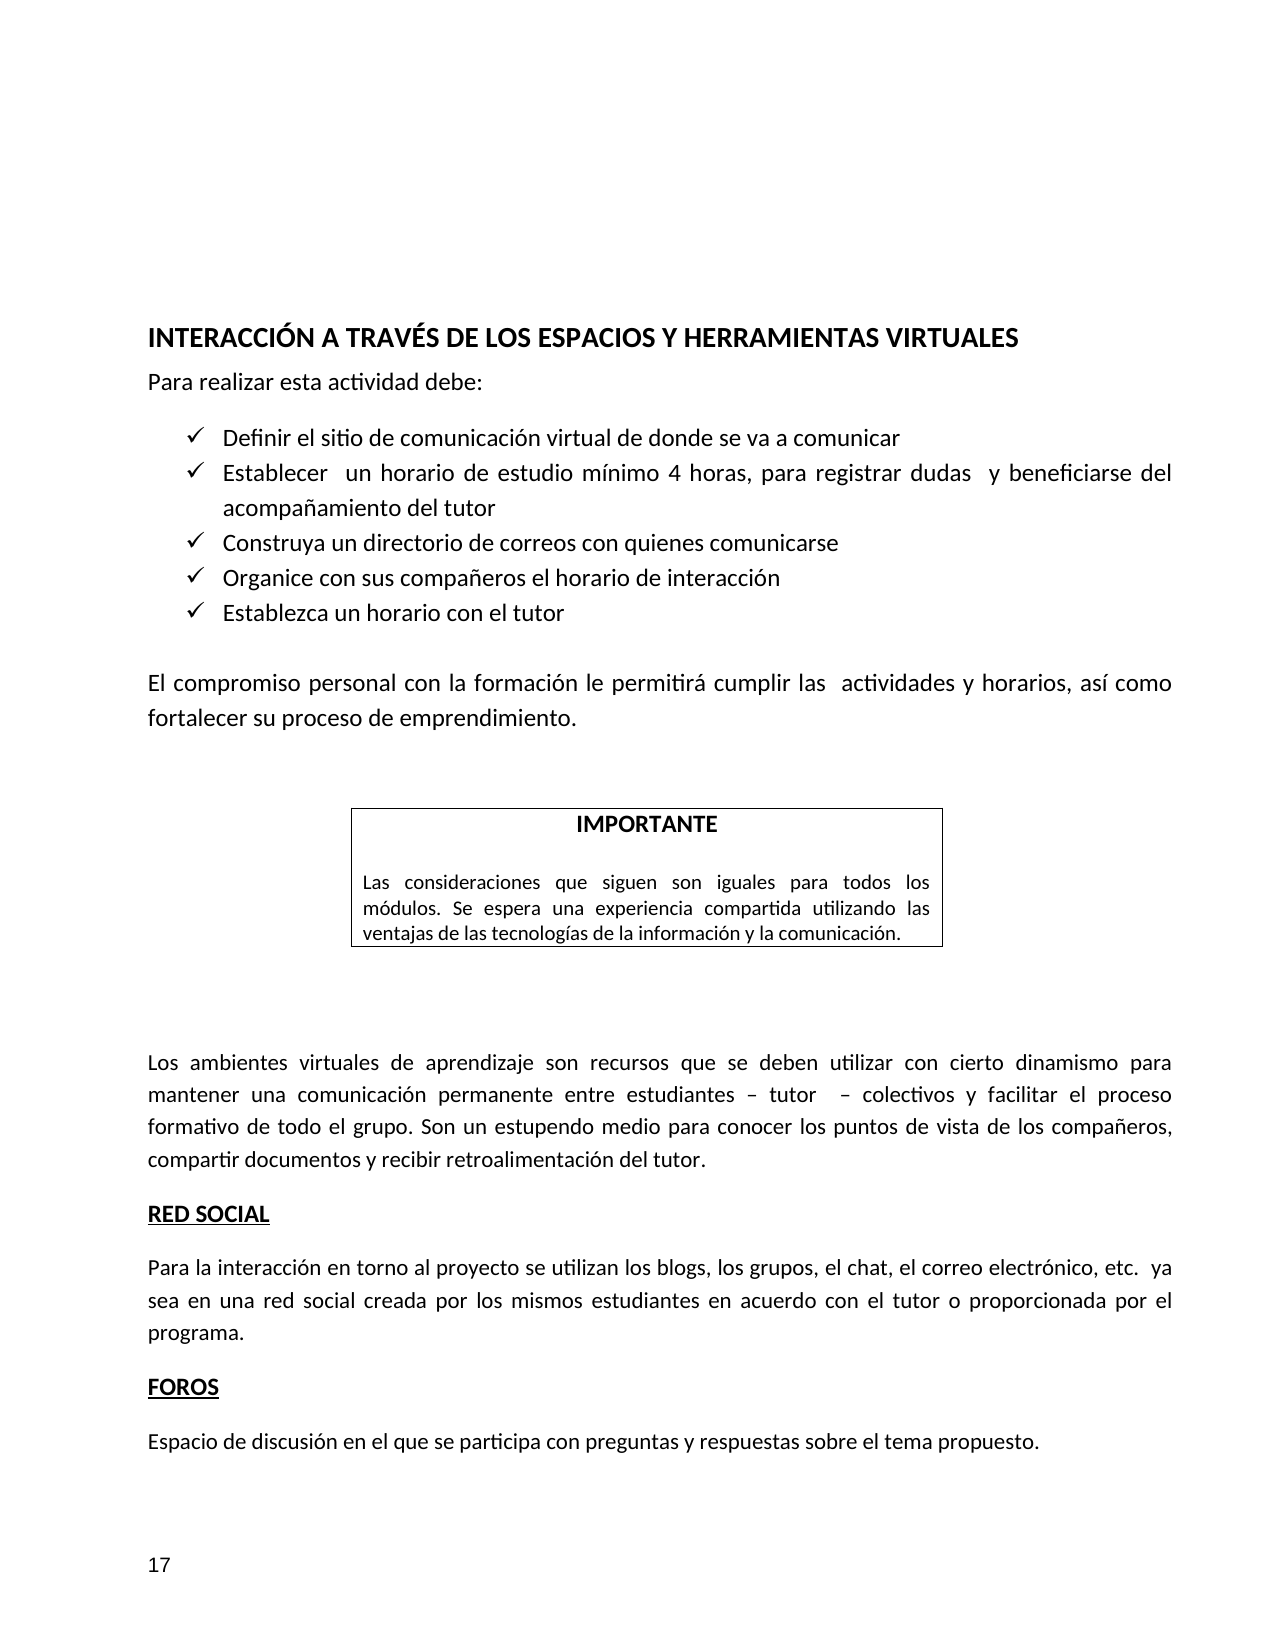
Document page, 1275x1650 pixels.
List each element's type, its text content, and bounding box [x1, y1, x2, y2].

text RED SOCIAL [148, 1198, 1174, 1228]
table_header IMPORTANTE Las consideraciones que siguen son iguales para todos los módulos. Se espera una experiencia compartida utilizando las ventajas de las tecnologías de la información y la comunicación. [352, 809, 942, 946]
text Los ambientes virtuales de aprendizaje son recursos que se deben utilizar con cierto dinamismo para mantener una comunicación permanente entre estudiantes – tutor – colectivos y facilitar el proceso formativo de todo el grupo. Son un estupendo medio para conocer los puntos de vista de los compañeros, compartir documentos y recibir retroalimentación del tutor. [148, 1048, 1174, 1173]
list Construya un directorio de correos con quienes comunicarse [185, 527, 1174, 558]
subtitle INTERACCIÓN A TRAVÉS DE LOS ESPACIOS Y HERRAMIENTAS VIRTUALES [148, 319, 1174, 355]
text El compromiso personal con la formación le permitirá cumplir las actividades y horarios, así como fortalecer su proceso de emprendimiento. [148, 667, 1174, 733]
list Definir el sitio de comunicación virtual de donde se va a comunicar [185, 422, 1174, 453]
list Establecer un horario de estudio mínimo 4 horas, para registrar dudas y beneficiarse del acompañamiento del tutor [185, 457, 1174, 523]
text Para realizar esta actividad debe: [148, 367, 1174, 397]
list Organice con sus compañeros el horario de interacción [185, 562, 1174, 593]
text Para la interacción en torno al proyecto se utilizan los blogs, los grupos, el chat, el correo electrónico, etc. ya sea en una red social creada por los mismos estudiantes en acuerdo con el tutor o proporcionada por el programa. [148, 1253, 1174, 1346]
list Establezca un horario con el tutor [185, 597, 1174, 628]
text FOROS [148, 1371, 1174, 1401]
text Espacio de discusión en el que se participa con preguntas y respuestas sobre el tema propuesto. [148, 1427, 1174, 1455]
